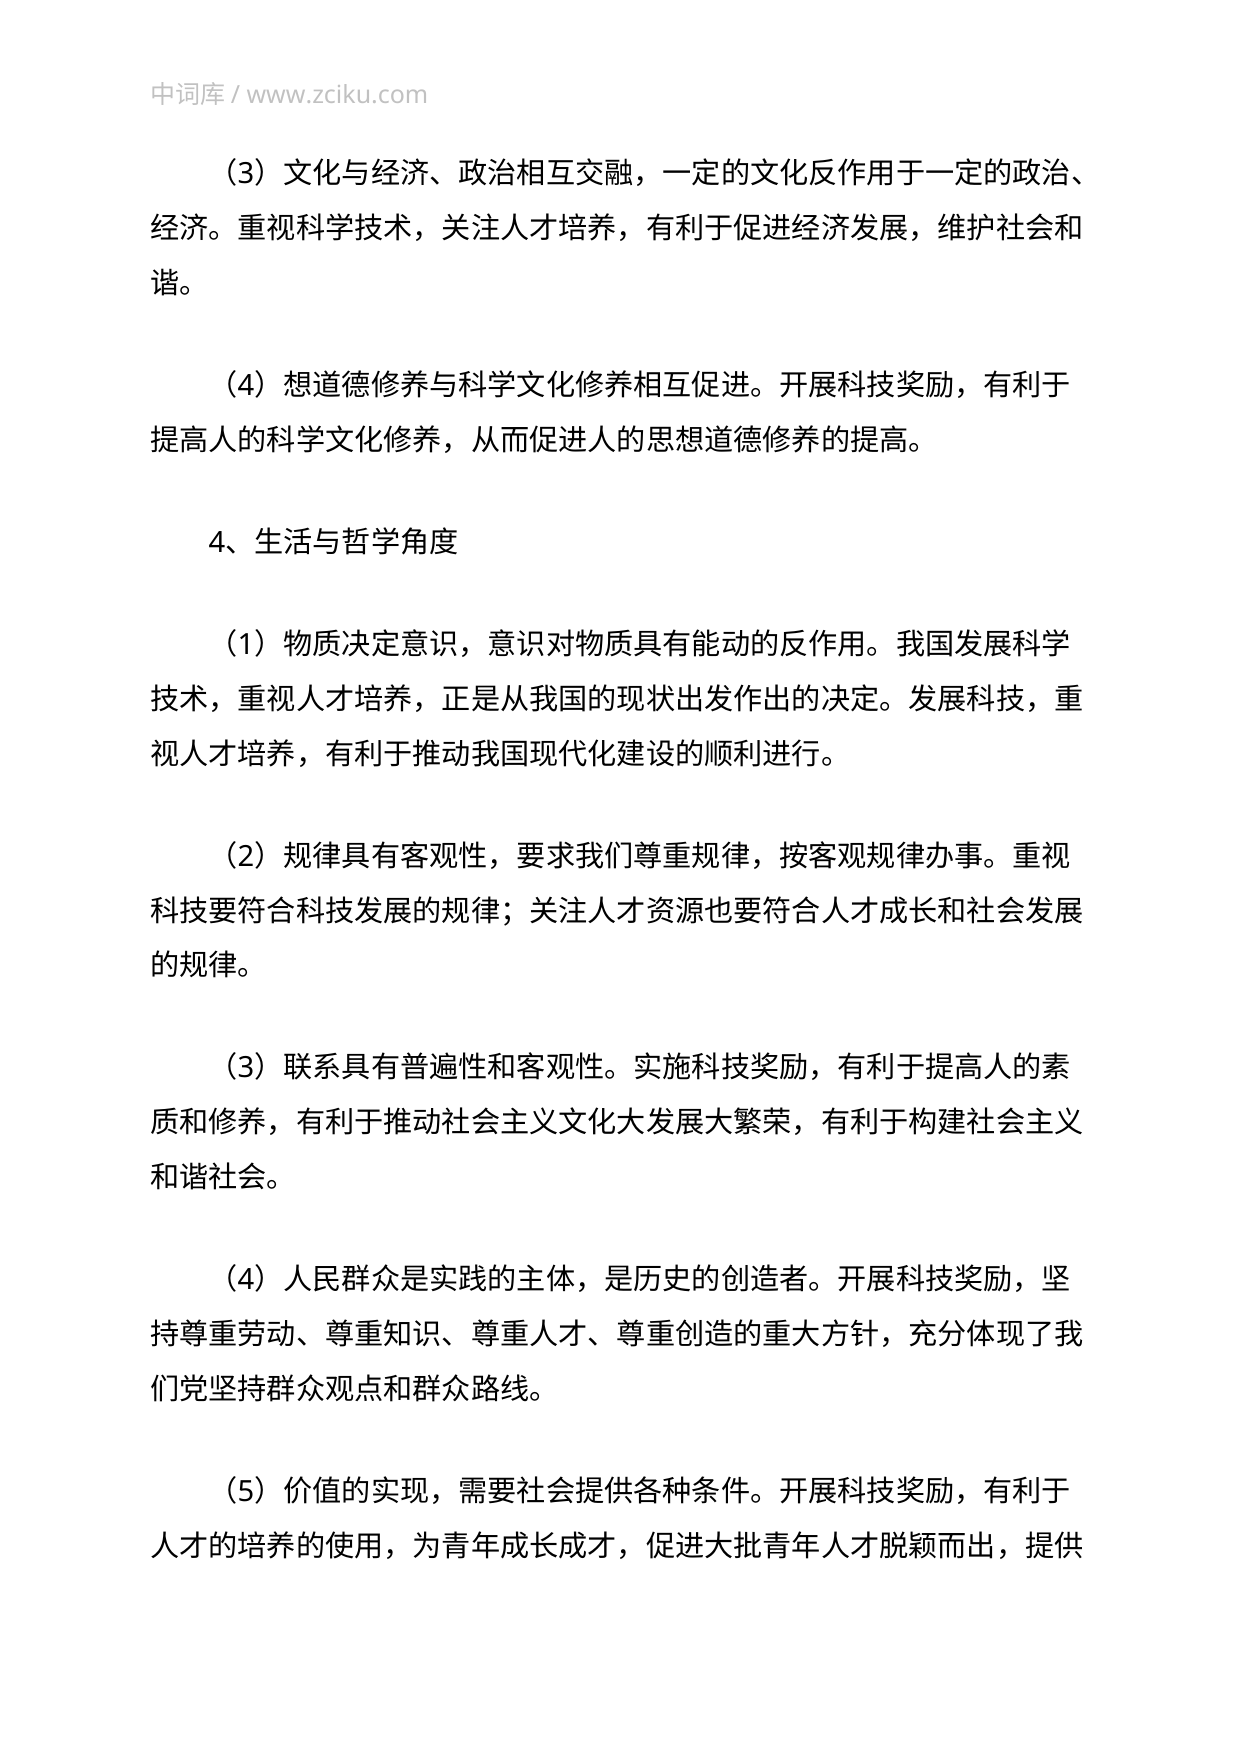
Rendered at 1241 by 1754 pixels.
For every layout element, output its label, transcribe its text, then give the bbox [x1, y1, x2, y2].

text （2）规律具有客观性，要求我们尊重规律，按客观规律办事。重视科技要符合科技发展的规律；关注人才资源也要符合人才成长和社会发展的规律。 [150, 832, 1090, 984]
text 4、生活与哲学角度 [150, 518, 1090, 561]
text （3）联系具有普遍性和客观性。实施科技奖励，有利于提高人的素质和修养，有利于推动社会主义文化大发展大繁荣，有利于构建社会主义和谐社会。 [150, 1044, 1090, 1196]
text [150, 1467, 1090, 1564]
text （3）文化与经济、政治相互交融，一定的文化反作用于一定的政治、经济。重视科学技术，关注人才培养，有利于促进经济发展，维护社会和谐。 [150, 150, 1090, 302]
text （1）物质决定意识，意识对物质具有能动的反作用。我国发展科学技术，重视人才培养，正是从我国的现状出发作出的决定。发展科技，重视人才培养，有利于推动我国现代化建设的顺利进行。 [150, 620, 1090, 773]
text （4）人民群众是实践的主体，是历史的创造者。开展科技奖励，坚持尊重劳动、尊重知识、尊重人才、尊重创造的重大方针，充分体现了我们党坚持群众观点和群众路线。 [150, 1255, 1090, 1408]
text （4）想道德修养与科学文化修养相互促进。开展科技奖励，有利于提高人的科学文化修养，从而促进人的思想道德修养的提高。 [150, 362, 1090, 459]
